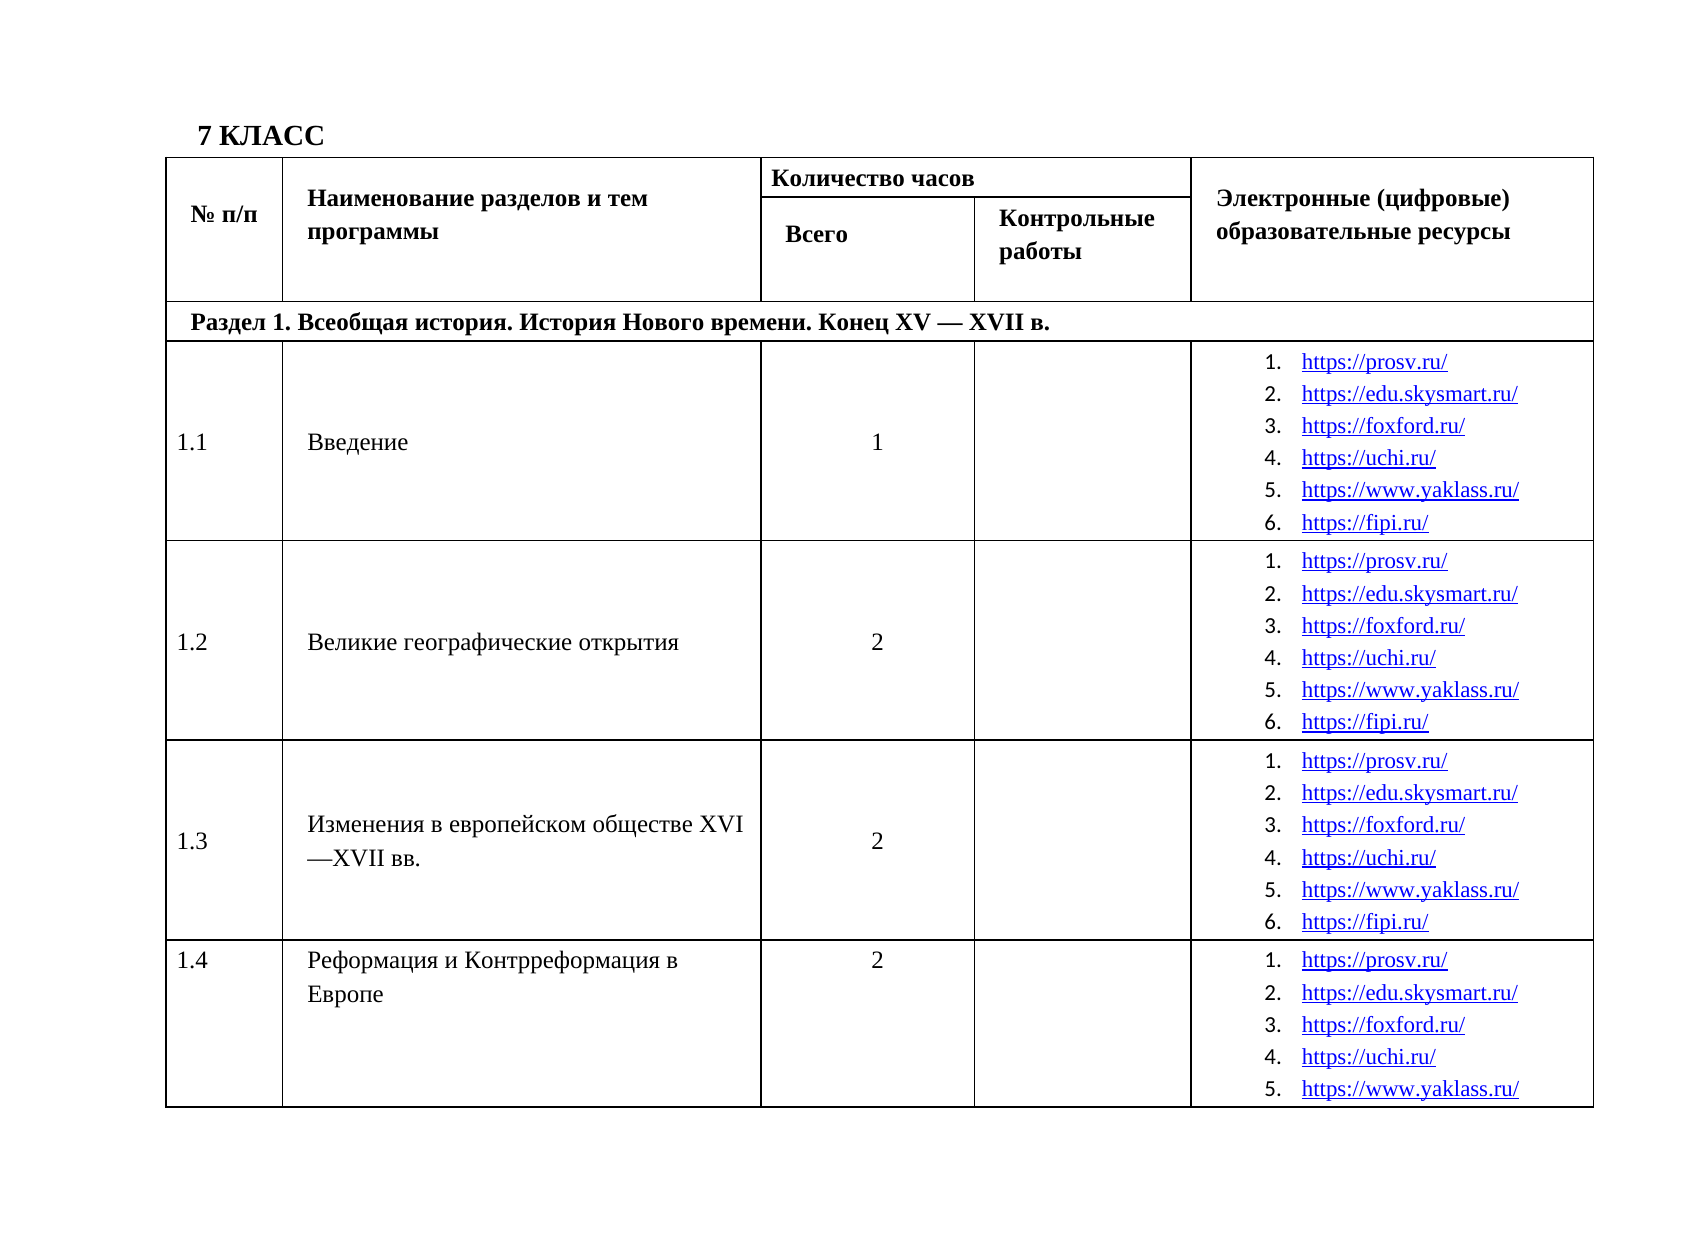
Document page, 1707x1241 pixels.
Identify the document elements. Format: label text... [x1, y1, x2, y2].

table_header Наименование разделов и тем программы [283, 158, 760, 301]
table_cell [283, 941, 760, 1106]
table_cell [975, 741, 1190, 939]
table_cell Изменения в европейском обществе XVI—XVII вв. [283, 741, 760, 939]
table_cell Великие географические открытия [283, 541, 760, 739]
table_cell Всего [762, 198, 974, 301]
table_header Количество часов [762, 158, 1190, 196]
table_cell 2 [762, 741, 974, 939]
table_cell https://prosv.ru/ https://edu.skysmart.ru/ https://foxford.ru/ https://uchi.ru/ https://www.yaklass.ru/ https://fipi.ru/ [1192, 741, 1593, 939]
table_cell Контрольные работы [975, 198, 1190, 301]
table_cell 1.2 [167, 541, 282, 739]
table_header № п/п [167, 158, 282, 301]
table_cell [1192, 941, 1593, 1106]
table_cell https://prosv.ru/ https://edu.skysmart.ru/ https://foxford.ru/ https://uchi.ru/ https://www.yaklass.ru/ https://fipi.ru/ [1192, 541, 1593, 739]
table_cell 1 [762, 342, 974, 540]
table_cell [975, 342, 1190, 540]
table_cell 1.4 [167, 941, 282, 1106]
table_cell [975, 941, 1190, 1106]
table_cell 2 [762, 941, 974, 1106]
table_cell Введение [283, 342, 760, 540]
text 7 КЛАСС [190, 118, 1618, 152]
table_cell https://prosv.ru/ https://edu.skysmart.ru/ https://foxford.ru/ https://uchi.ru/ https://www.yaklass.ru/ https://fipi.ru/ [1192, 342, 1593, 540]
table_cell 1.3 [167, 741, 282, 939]
table_cell 1.1 [167, 342, 282, 540]
table_cell Раздел 1. Всеобщая история. История Нового времени. Конец XV — XVII в. [167, 302, 1593, 340]
table_header Электронные (цифровые) образовательные ресурсы [1192, 158, 1593, 301]
table_cell 2 [762, 541, 974, 739]
table_cell [975, 541, 1190, 739]
